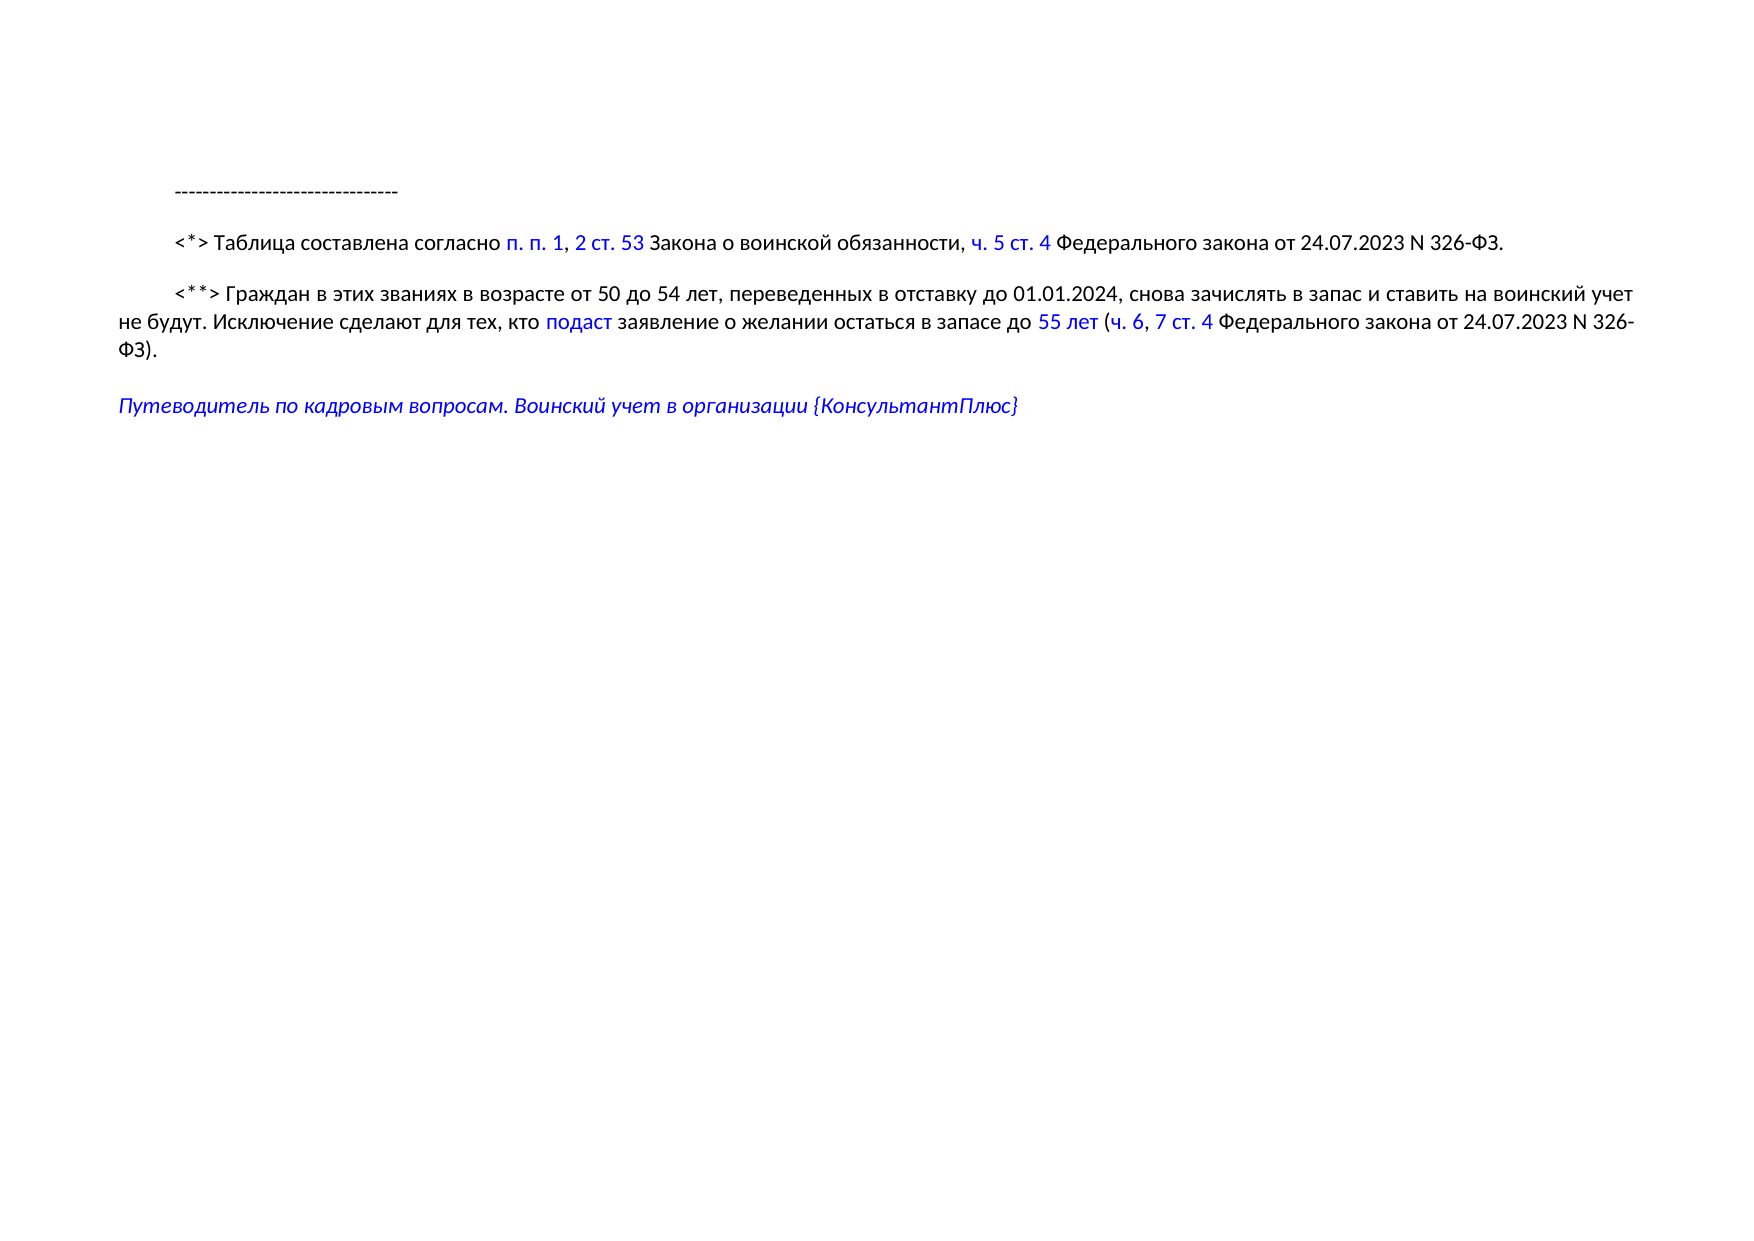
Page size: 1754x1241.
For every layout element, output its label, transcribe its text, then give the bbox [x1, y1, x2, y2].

text <*> Таблица составлена согласно п. п. 1, 2 ст. 53 Закона о воинской обязанности, ч. 5 ст. 4 Федерального закона от 24.07.2023 N 326-ФЗ. [118, 228, 1636, 256]
text <**> Граждан в этих званиях в возрасте от 50 до 54 лет, переведенных в отставку до 01.01.2024, снова зачислять в запас и ставить на воинский учет не будут. Исключение сделают для тех, кто подаст заявление о желании остаться в запасе до 55 лет (ч. 6, 7 ст. 4 Федерального закона от 24.07.2023 N 326-ФЗ). [118, 279, 1636, 363]
text Путеводитель по кадровым вопросам. Воинский учет в организации {КонсультантПлюс} [118, 363, 1636, 447]
text -------------------------------- [118, 177, 1636, 205]
